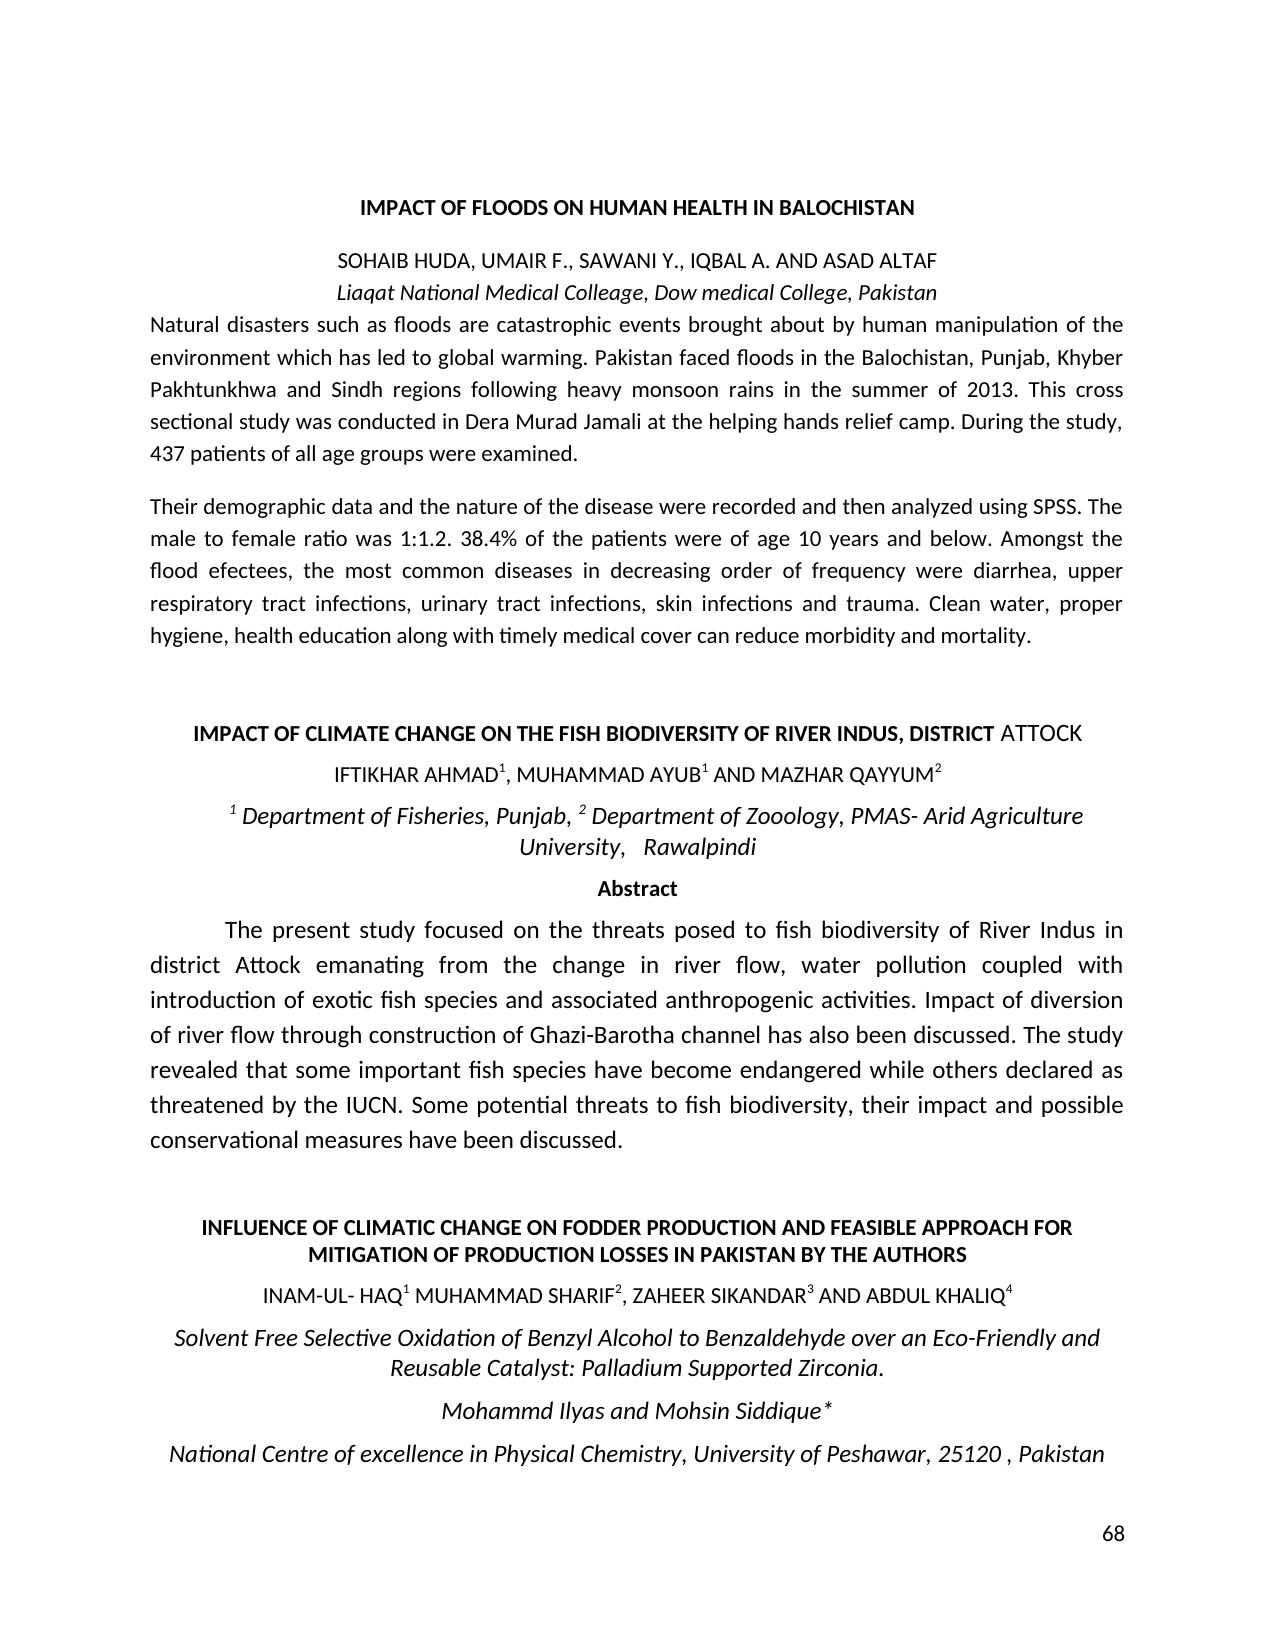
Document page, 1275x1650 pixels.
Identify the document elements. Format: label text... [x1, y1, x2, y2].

text INFLUENCE OF CLIMATIC CHANGE ON FODDER PRODUCTION AND FEASIBLE APPROACH FOR MITIGATION OF PRODUCTION LOSSES IN PAKISTAN BY THE AUTHORS [150, 1213, 1125, 1269]
text Solvent Free Selective Oxidation of Benzyl Alcohol to Benzaldehyde over an Eco-Friendly and Reusable Catalyst: Palladium Supported Zirconia. [150, 1322, 1125, 1383]
text INAM-UL- HAQ1 MUHAMMAD SHARIF2, ZAHEER SIKANDAR3 AND ABDUL KHALIQ4 [150, 1281, 1125, 1309]
text SOHAIB HUDA, UMAIR F., SAWANI Y., IQBAL A. AND ASAD ALTAF [150, 246, 1125, 274]
text Natural disasters such as floods are catastrophic events brought about by human manipulation of the environment which has led to global warming. Pakistan faced floods in the Balochistan, Punjab, Khyber Pakhtunkhwa and Sindh regions following heavy monsoon rains in the summer of 2013. This cross sectional study was conducted in Dera Murad Jamali at the helping hands relief camp. During the study, 437 patients of all age groups were examined. [150, 310, 1125, 467]
text IMPACT OF CLIMATE CHANGE ON THE FISH BIODIVERSITY OF RIVER INDUS, DISTRICT ATTOCK [150, 717, 1125, 747]
text 1 Department of Fisheries, Punjab, 2 Department of Zooology, PMAS- Arid Agriculture University, Rawalpindi [150, 801, 1125, 862]
text National Centre of excellence in Physical Chemistry, University of Peshawar, 25120 , Pakistan [150, 1438, 1125, 1469]
text Their demographic data and the nature of the disease were recorded and then analyzed using SPSS. The male to female ratio was 1:1.2. 38.4% of the patients were of age 10 years and below. Amongst the flood efectees, the most common diseases in decreasing order of frequency were diarrhea, upper respiratory tract infections, urinary tract infections, skin infections and trauma. Clean water, proper hygiene, health education along with timely medical cover can reduce morbidity and mortality. [150, 492, 1125, 649]
text Liaqat National Medical Colleage, Dow medical College, Pakistan [150, 278, 1125, 306]
text Abstract [150, 874, 1125, 902]
text Mohammd Ilyas and Mohsin Siddique* [150, 1395, 1125, 1426]
text IMPACT OF FLOODS ON HUMAN HEALTH IN BALOCHISTAN [150, 193, 1125, 221]
text The present study focused on the threats posed to fish biodiversity of River Indus in district Attock emanating from the change in river flow, water pollution coupled with introduction of exotic fish species and associated anthropogenic activities. Impact of diversion of river flow through construction of Ghazi-Barotha channel has also been discussed. The study revealed that some important fish species have become endangered while others declared as threatened by the IUCN. Some potential threats to fish biodiversity, their impact and possible conservational measures have been discussed. [150, 914, 1125, 1155]
text IFTIKHAR AHMAD1, MUHAMMAD AYUB1 AND MAZHAR QAYYUM2 [150, 760, 1125, 788]
